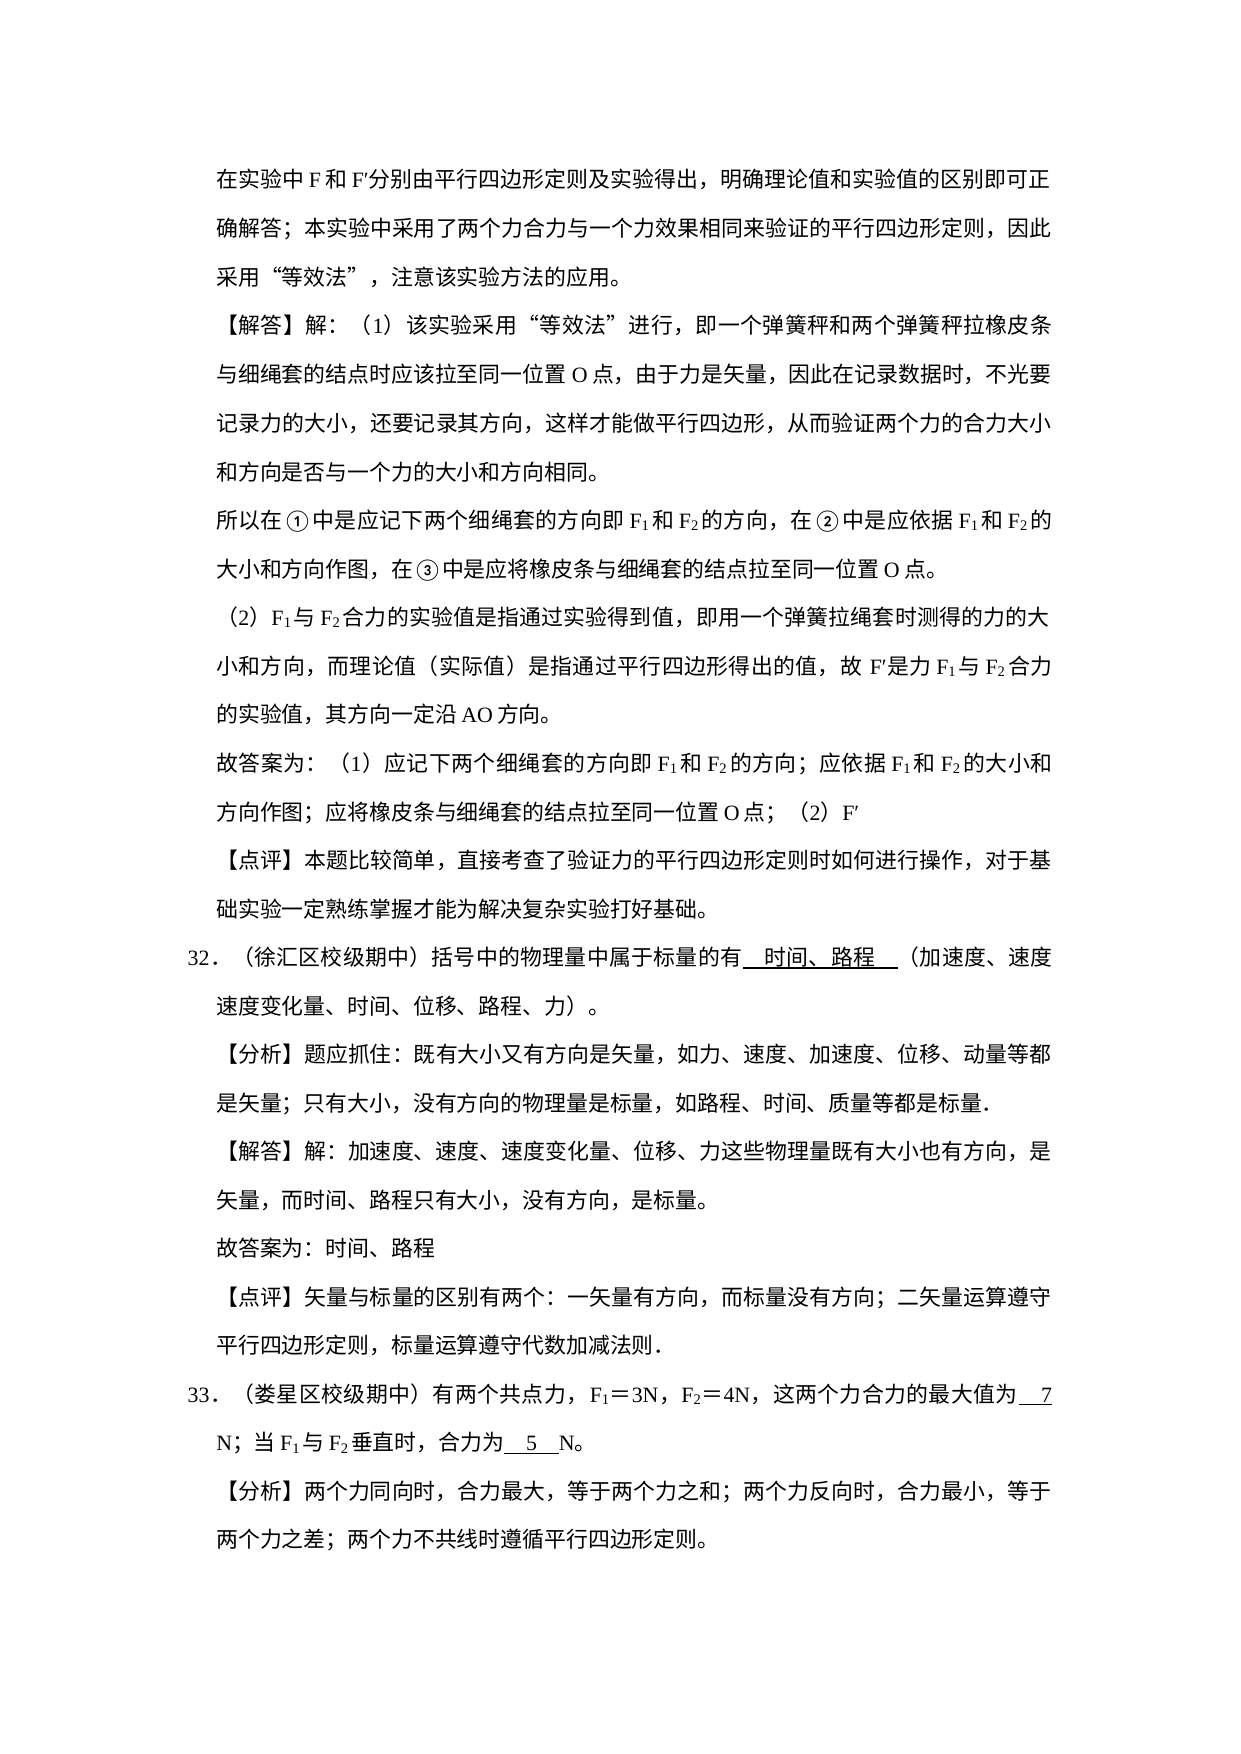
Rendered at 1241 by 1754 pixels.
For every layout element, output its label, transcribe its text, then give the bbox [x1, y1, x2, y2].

text （2）F1与F2合力的实验值是指通过实验得到值，即用一个弹簧拉绳套时测得的力的大小和方向，而理论值（实际值）是指通过平行四边形得出的值，故F′是力F1与F2合力的实验值，其方向一定沿AO方向。 [216, 599, 1053, 729]
text 【解答】解：（1）该实验采用“等效法”进行，即一个弹簧秤和两个弹簧秤拉橡皮条与细绳套的结点时应该拉至同一位置O点，由于力是矢量，因此在记录数据时，不光要记录力的大小，还要记录其方向，这样才能做平行四边形，从而验证两个力的合力大小和方向是否与一个力的大小和方向相同。 [216, 308, 1053, 487]
text 故答案为：时间、路程 [216, 1231, 1053, 1263]
text 所以在①中是应记下两个细绳套的方向即F1和F2的方向，在②中是应依据F1和F2的大小和方向作图，在③中是应将橡皮条与细绳套的结点拉至同一位置O点。 [216, 502, 1053, 584]
text 【点评】矢量与标量的区别有两个：一矢量有方向，而标量没有方向；二矢量运算遵守平行四边形定则，标量运算遵守代数加减法则． [216, 1279, 1053, 1360]
text 【分析】两个力同向时，合力最大，等于两个力之和；两个力反向时，合力最小，等于两个力之差；两个力不共线时遵循平行四边形定则。 [216, 1473, 1053, 1554]
text 【解答】解：加速度、速度、速度变化量、位移、力这些物理量既有大小也有方向，是矢量，而时间、路程只有大小，没有方向，是标量。 [216, 1134, 1053, 1215]
text 32．（徐汇区校级期中）括号中的物理量中属于标量的有 时间、路程 （加速度、速度、速度变化量、时间、位移、路程、力）。 [187, 939, 1053, 1021]
text 33．（娄星区校级期中）有两个共点力，F1＝3N，F2＝4N，这两个力合力的最大值为 7 N；当F1与F2垂直时，合力为 5 N。 [187, 1376, 1053, 1457]
text 故答案为：（1）应记下两个细绳套的方向即F1和F2的方向；应依据F1和F2的大小和方向作图；应将橡皮条与细绳套的结点拉至同一位置O点；（2）F′ [216, 745, 1053, 827]
text 【分析】题应抓住：既有大小又有方向是矢量，如力、速度、加速度、位移、动量等都是矢量；只有大小，没有方向的物理量是标量，如路程、时间、质量等都是标量． [216, 1037, 1053, 1118]
text 【点评】本题比较简单，直接考查了验证力的平行四边形定则时如何进行操作，对于基础实验一定熟练掌握才能为解决复杂实验打好基础。 [216, 842, 1053, 924]
text 在实验中F和F′分别由平行四边形定则及实验得出，明确理论值和实验值的区别即可正确解答；本实验中采用了两个力合力与一个力效果相同来验证的平行四边形定则，因此采用“等效法”，注意该实验方法的应用。 [216, 162, 1053, 292]
